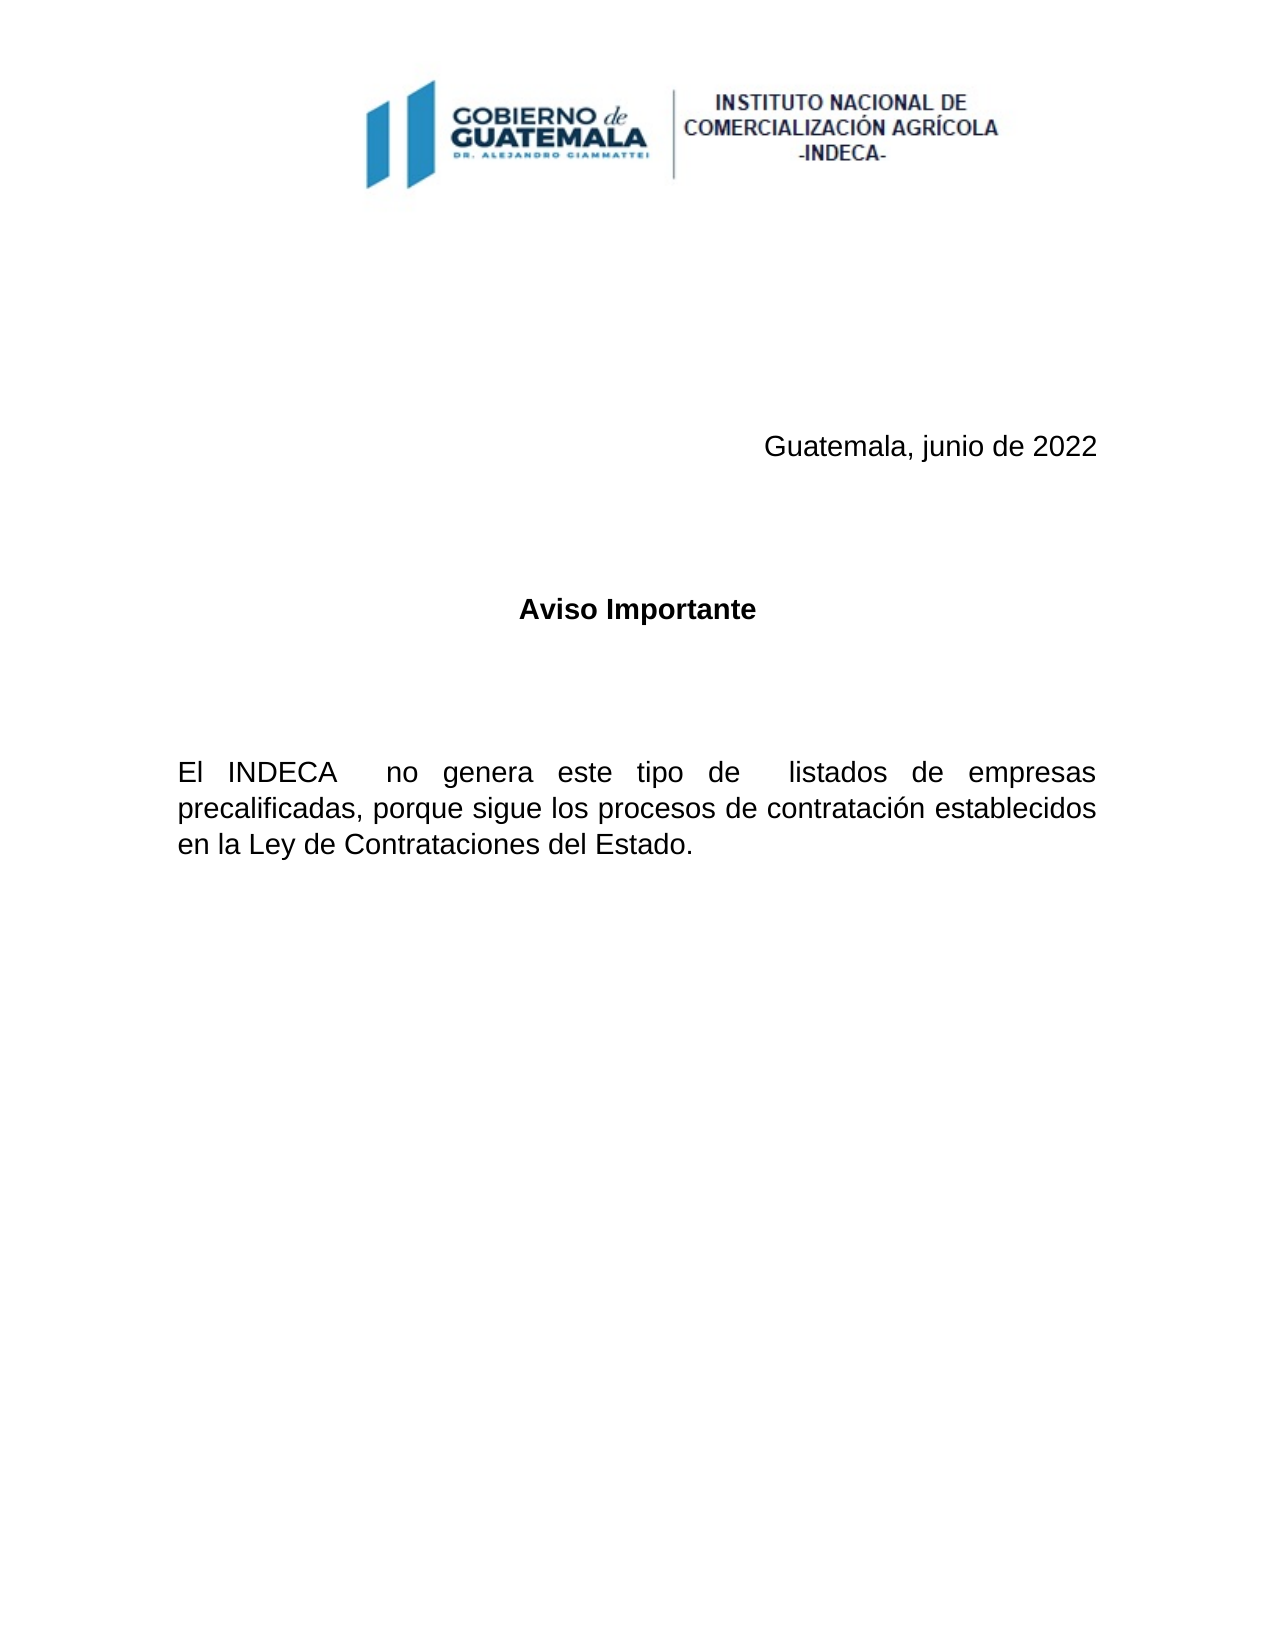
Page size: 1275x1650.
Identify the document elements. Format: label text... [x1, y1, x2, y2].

text Guatemala, junio de 2022 [177, 429, 1098, 462]
text El INDECA no genera este tipo de listados de empresas precalificadas, porque sigue los procesos de contratación establecidos en la Ley de Contrataciones del Estado. [177, 755, 1098, 861]
text Aviso Importante [177, 592, 1098, 625]
picture [340, 61, 1030, 219]
